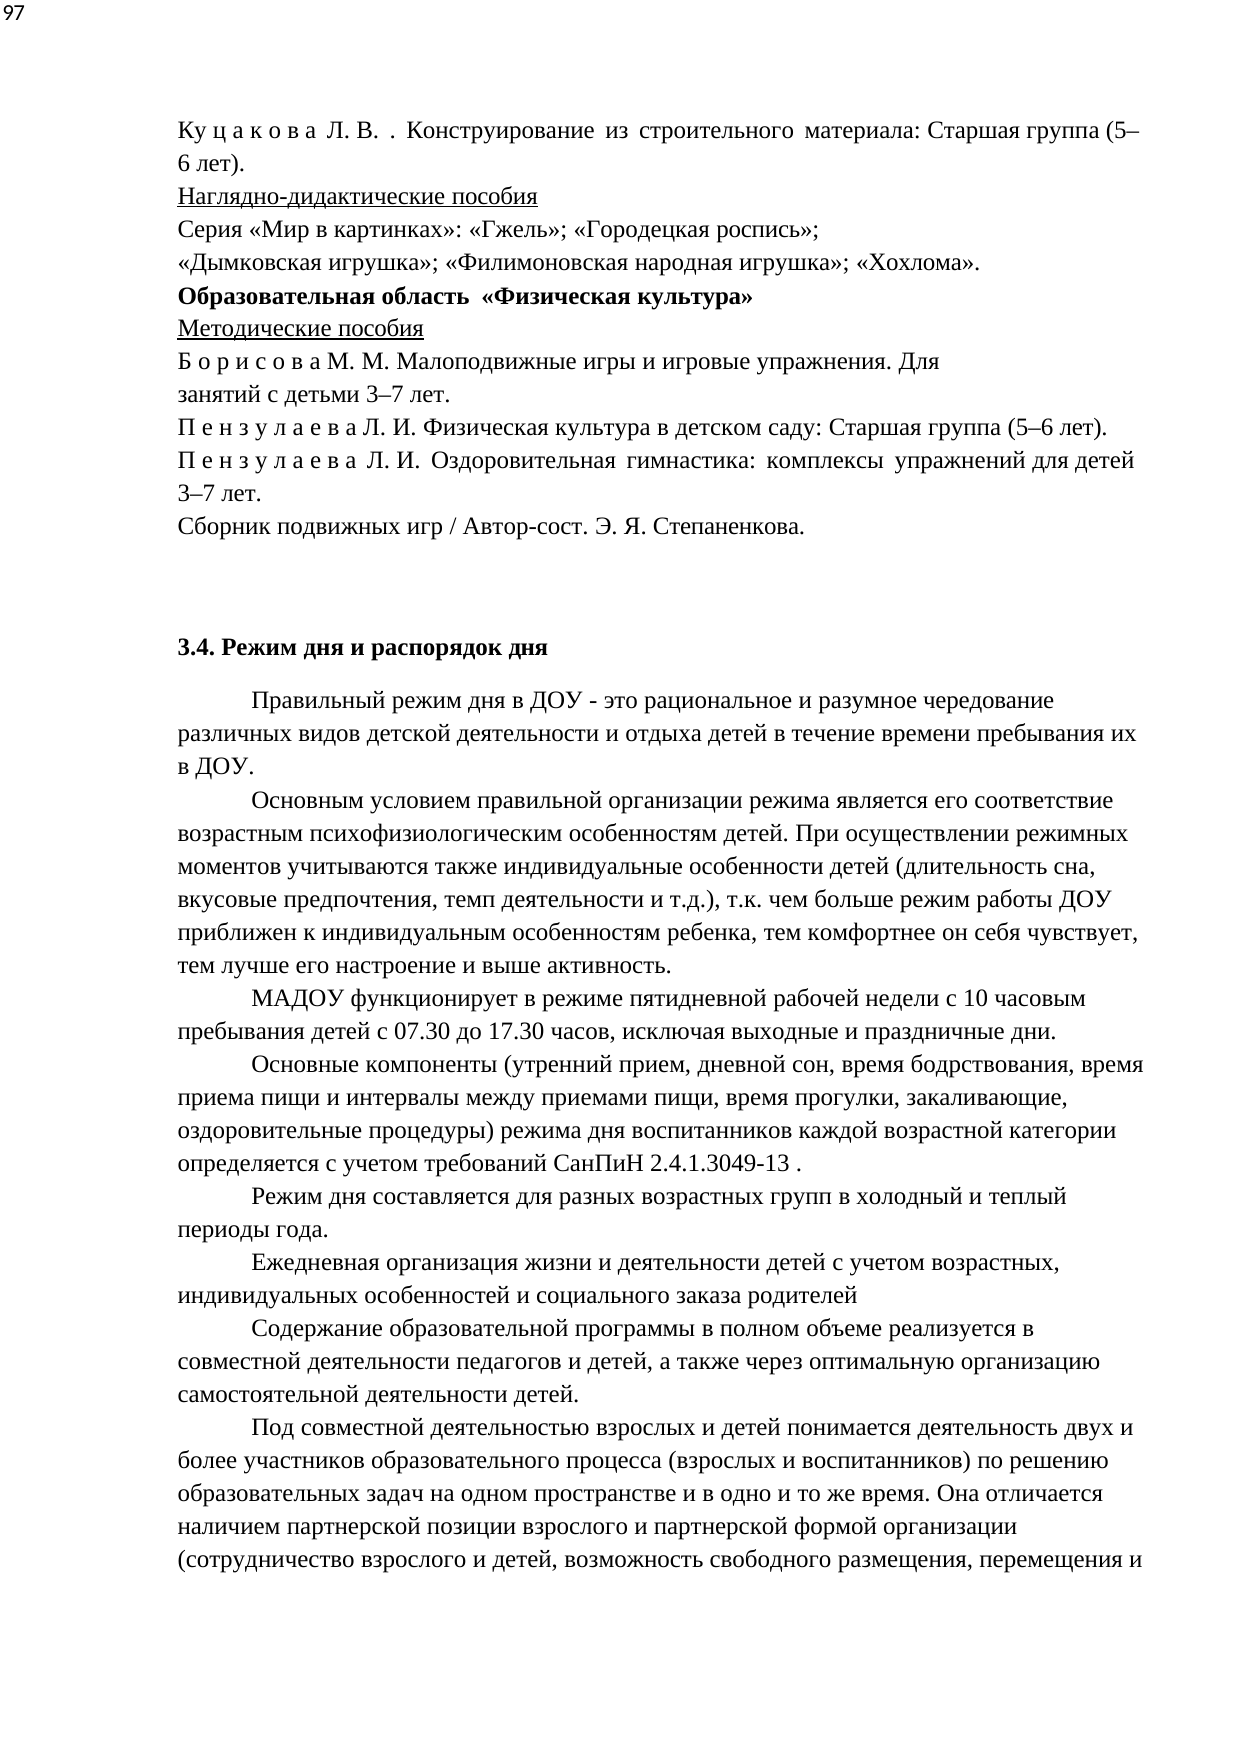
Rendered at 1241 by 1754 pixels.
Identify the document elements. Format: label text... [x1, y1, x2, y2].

text МАДОУ функционирует в режиме пятидневной рабочей недели с 10 часовым пребывания детей с 07.30 до 17.30 часов, исключая выходные и праздничные дни. [177, 983, 1146, 1044]
subtitle Режим дня и распорядок дня [177, 632, 1240, 661]
text Под совместной деятельностью взрослых и детей понимается деятельность двух и более участников образовательного процесса (взрослых и воспитанников) по решению [177, 1412, 1146, 1474]
text Режим дня составляется для разных возрастных групп в холодный и теплый периоды года. [177, 1181, 1146, 1243]
text образовательных задач на одном пространстве и в одно и то же время. Она отличается наличием партнерской позиции взрослого и партнерской формой организации [177, 1478, 1146, 1540]
text Содержание образовательной программы в полном объеме реализуется в [251, 1313, 1240, 1342]
subtitle Образовательная область «Физическая культура» [177, 281, 1240, 309]
text П е н з у л а е в а Л. И. Оздоровительная гимнастика: комплексы упражнений для детей 3–7 лет. [177, 446, 1146, 507]
text П е н з у л а е в а Л. И. Физическая культура в детском саду: Старшая группа (5–6 лет). [177, 412, 1240, 441]
text Основные компоненты (утренний прием, дневной сон, время бодрствования, время приема пищи и интервалы между приемами пищи, время прогулки, закаливающие, оздоровительные процедуры) режима дня воспитанников каждой возрастной категории определяется с учетом требований СанПиН 2.4.1.3049-13 . [177, 1049, 1146, 1177]
text вкусовые предпочтения, темп деятельности и т.д.), т.к. чем больше режим работы ДОУ приближен к индивидуальным особенностям ребенка, тем комфортнее он себя чувствует, тем лучше его настроение и выше активность. [177, 884, 1146, 978]
text Методические пособия [177, 313, 1240, 342]
text Сборник подвижных игр / Автор-сост. Э. Я. Степаненкова. [177, 512, 1240, 540]
text (сотрудничество взрослого и детей, возможность свободного размещения, перемещения и [177, 1544, 1240, 1573]
text совместной деятельности педагогов и детей, а также через оптимальную организацию самостоятельной деятельности детей. [177, 1346, 1240, 1408]
text Ку ц а к о в а Л. В. . Конструирование из строительного материала: Старшая группа (5– 6 лет). [177, 115, 1146, 177]
text Б о р и с о в а М. М. Малоподвижные игры и игровые упражнения. Для занятий с детьми 3–7 лет. [177, 346, 955, 408]
text Ежедневная организация жизни и деятельности детей с учетом возрастных, индивидуальных особенностей и социального заказа родителей [177, 1247, 1146, 1309]
text Наглядно-дидактические пособия [177, 181, 1240, 210]
text «Дымковская игрушка»; «Филимоновская народная игрушка»; «Хохлома». [177, 247, 1240, 276]
text Основным условием правильной организации режима является его соответствие возрастным психофизиологическим особенностям детей. При осуществлении режимных моментов учитываются также индивидуальные особенности детей (длительность сна, [177, 785, 1146, 879]
text Правильный режим дня в ДОУ - это рациональное и разумное чередование [251, 686, 1240, 714]
text различных видов детской деятельности и отдыха детей в течение времени пребывания их в ДОУ. [177, 718, 1139, 780]
text Серия «Мир в картинках»: «Гжель»; «Городецкая роспись»; [177, 214, 1240, 243]
